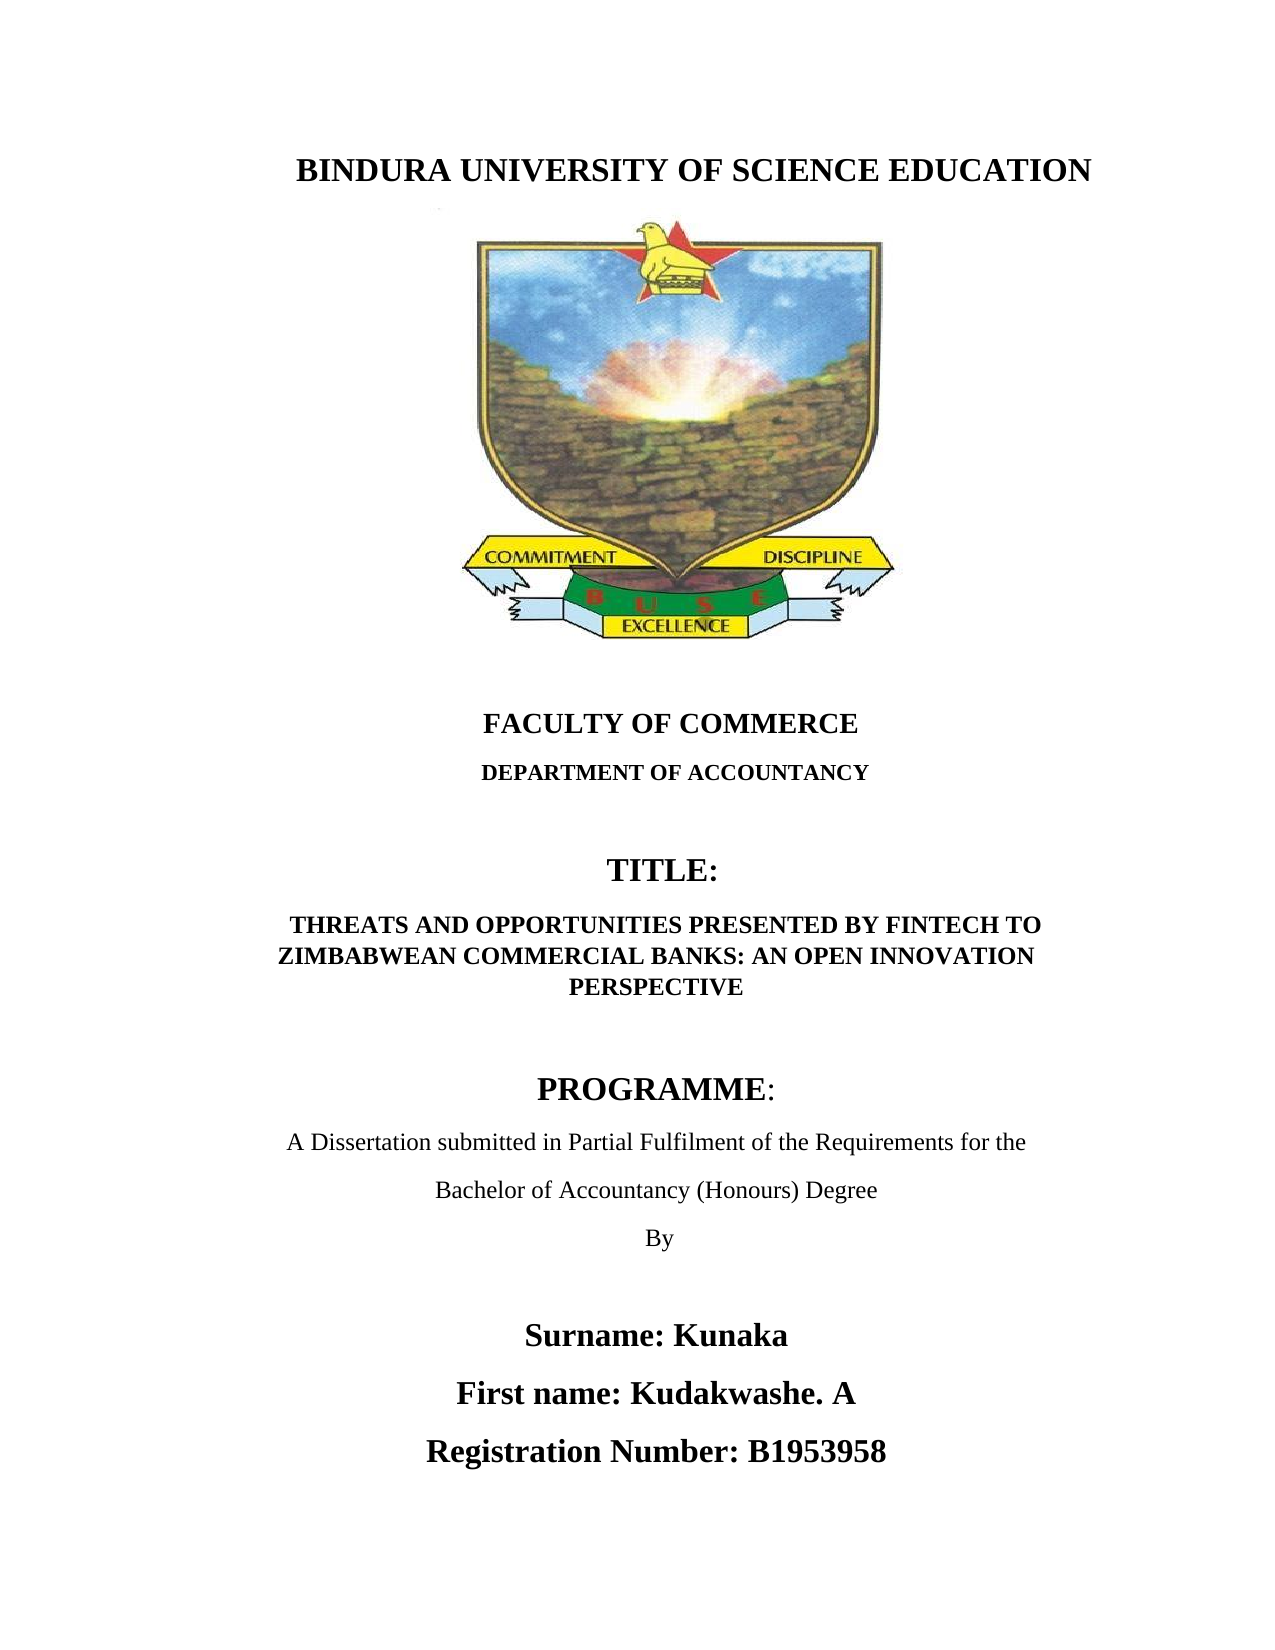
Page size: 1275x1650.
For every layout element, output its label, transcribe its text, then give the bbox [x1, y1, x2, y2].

text Registration Number: B1953958 [187, 1432, 1125, 1470]
text A Dissertation submitted in Partial Fulfilment of the Requirements for the [187, 1127, 1125, 1156]
text Bachelor of Accountancy (Honours) Degree [187, 1175, 1125, 1204]
text First name: Kudakwashe. A [187, 1374, 1125, 1412]
text Surname: Kunaka [187, 1316, 1125, 1354]
text BINDURA UNIVERSITY OF SCIENCE EDUCATION [187, 150, 1125, 188]
text THREATS AND OPPORTUNITIES PRESENTED BY FINTECH TO ZIMBABWEAN COMMERCIAL BANKS: AN OPEN INNOVATION PERSPECTIVE [187, 910, 1125, 1001]
text DEPARTMENT OF ACCOUNTANCY [187, 759, 1125, 785]
text TITLE: [187, 849, 1125, 890]
text FACULTY OF COMMERCE [187, 706, 1125, 740]
text PROGRAMME: [187, 1069, 1125, 1108]
picture [420, 208, 989, 640]
text By [187, 1223, 1125, 1252]
